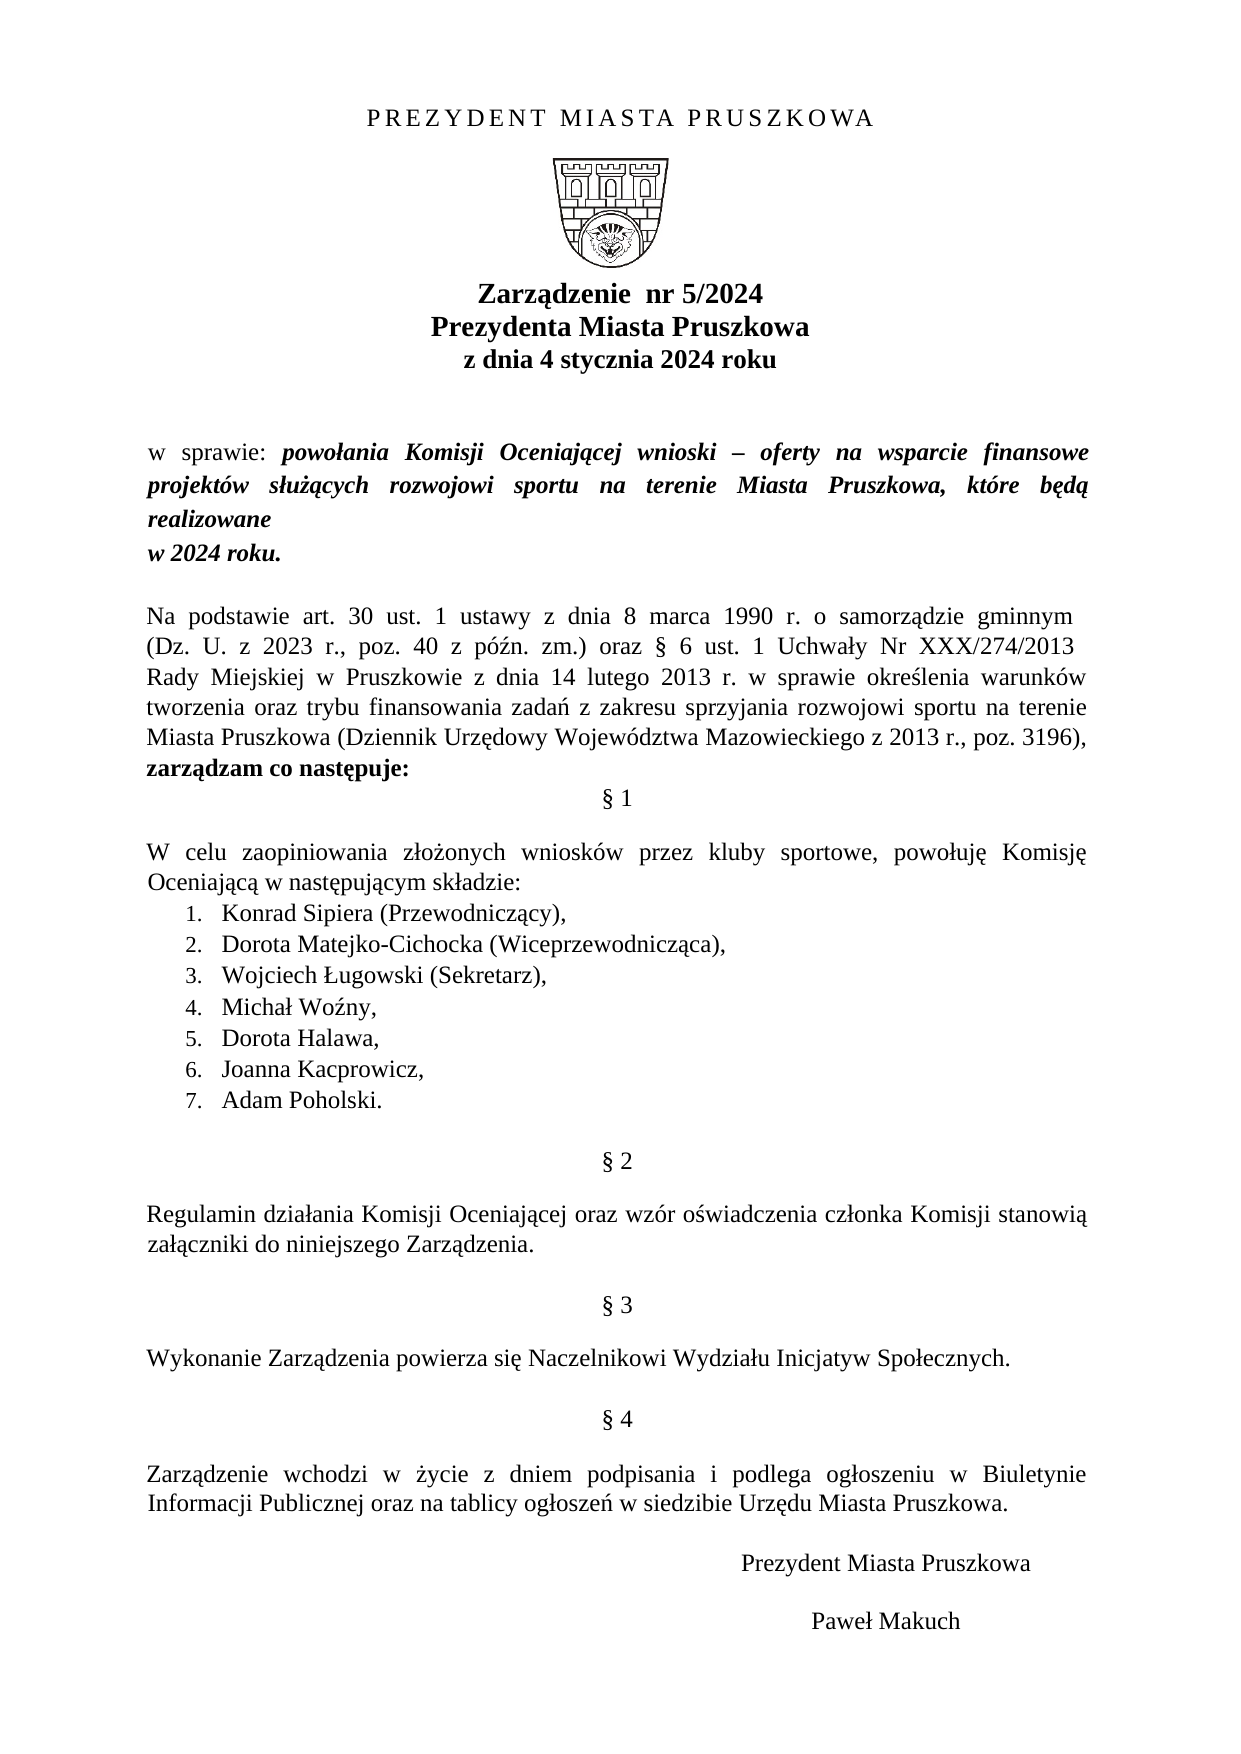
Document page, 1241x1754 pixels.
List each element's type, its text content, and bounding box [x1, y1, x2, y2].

text Na podstawie art. 30 ust. 1 ustawy z dnia 8 marca 1990 r. o samorządzie gminnym (Dz. U. z 2023 r., poz. 40 z późn. zm.) oraz § 6 ust. 1 Uchwały Nr XXX/274/2013 Rady Miejskiej w Pruszkowie z dnia 14 lutego 2013 r. w sprawie określenia warunków tworzenia oraz trybu finansowania zadań z zakresu sprzyjania rozwojowi sportu na terenie Miasta Pruszkowa (Dziennik Urzędowy Województwa Mazowieckiego z 2013 r., poz. 3196), zarządzam co następuje: [146, 601, 1088, 782]
text Prezydenta Miasta Pruszkowa [148, 309, 1092, 343]
text Prezydent Miasta Pruszkowa [679, 1548, 1092, 1577]
list Dorota Halawa, [185, 1023, 1088, 1052]
text § 3 [148, 1290, 1086, 1319]
list Adam Poholski. [185, 1085, 1088, 1114]
text Regulamin działania Komisji Oceniającej oraz wzór oświadczenia członka Komisji stanowią załączniki do niniejszego Zarządzenia. [146, 1199, 1088, 1257]
list Michał Woźny, [185, 992, 1088, 1020]
text w sprawie: powołania Komisji Oceniającej wnioski – oferty na wsparcie finansowe projektów służących rozwojowi sportu na terenie Miasta Pruszkowa, które będą realizowane w 2024 roku. [148, 437, 1092, 567]
text § 2 [148, 1146, 1086, 1175]
text § 4 [148, 1404, 1086, 1433]
text Wykonanie Zarządzenia powierza się Naczelnikowi Wydziału Inicjatyw Społecznych. [146, 1343, 1088, 1372]
text Zarządzenie nr 5/2024 [148, 276, 1092, 309]
picture [552, 158, 669, 268]
text Paweł Makuch [679, 1606, 1092, 1634]
text W celu zaopiniowania złożonych wniosków przez kluby sportowe, powołuję Komisję Oceniającą w następującym składzie: [146, 837, 1088, 896]
list Konrad Sipiera (Przewodniczący), [185, 898, 1088, 927]
text Prezydent Miasta Pruszkowa [148, 103, 1092, 132]
text § 1 [148, 783, 1086, 812]
list Joanna Kacprowicz, [185, 1054, 1088, 1083]
text z dnia 4 stycznia 2024 roku [148, 343, 1092, 374]
list Wojciech Ługowski (Sekretarz), [185, 961, 1088, 989]
text Zarządzenie wchodzi w życie z dniem podpisania i podlega ogłoszeniu w Biuletynie Informacji Publicznej oraz na tablicy ogłoszeń w siedzibie Urzędu Miasta Pruszkowa. [146, 1459, 1088, 1517]
list Dorota Matejko-Cichocka (Wiceprzewodnicząca), [185, 929, 1088, 958]
